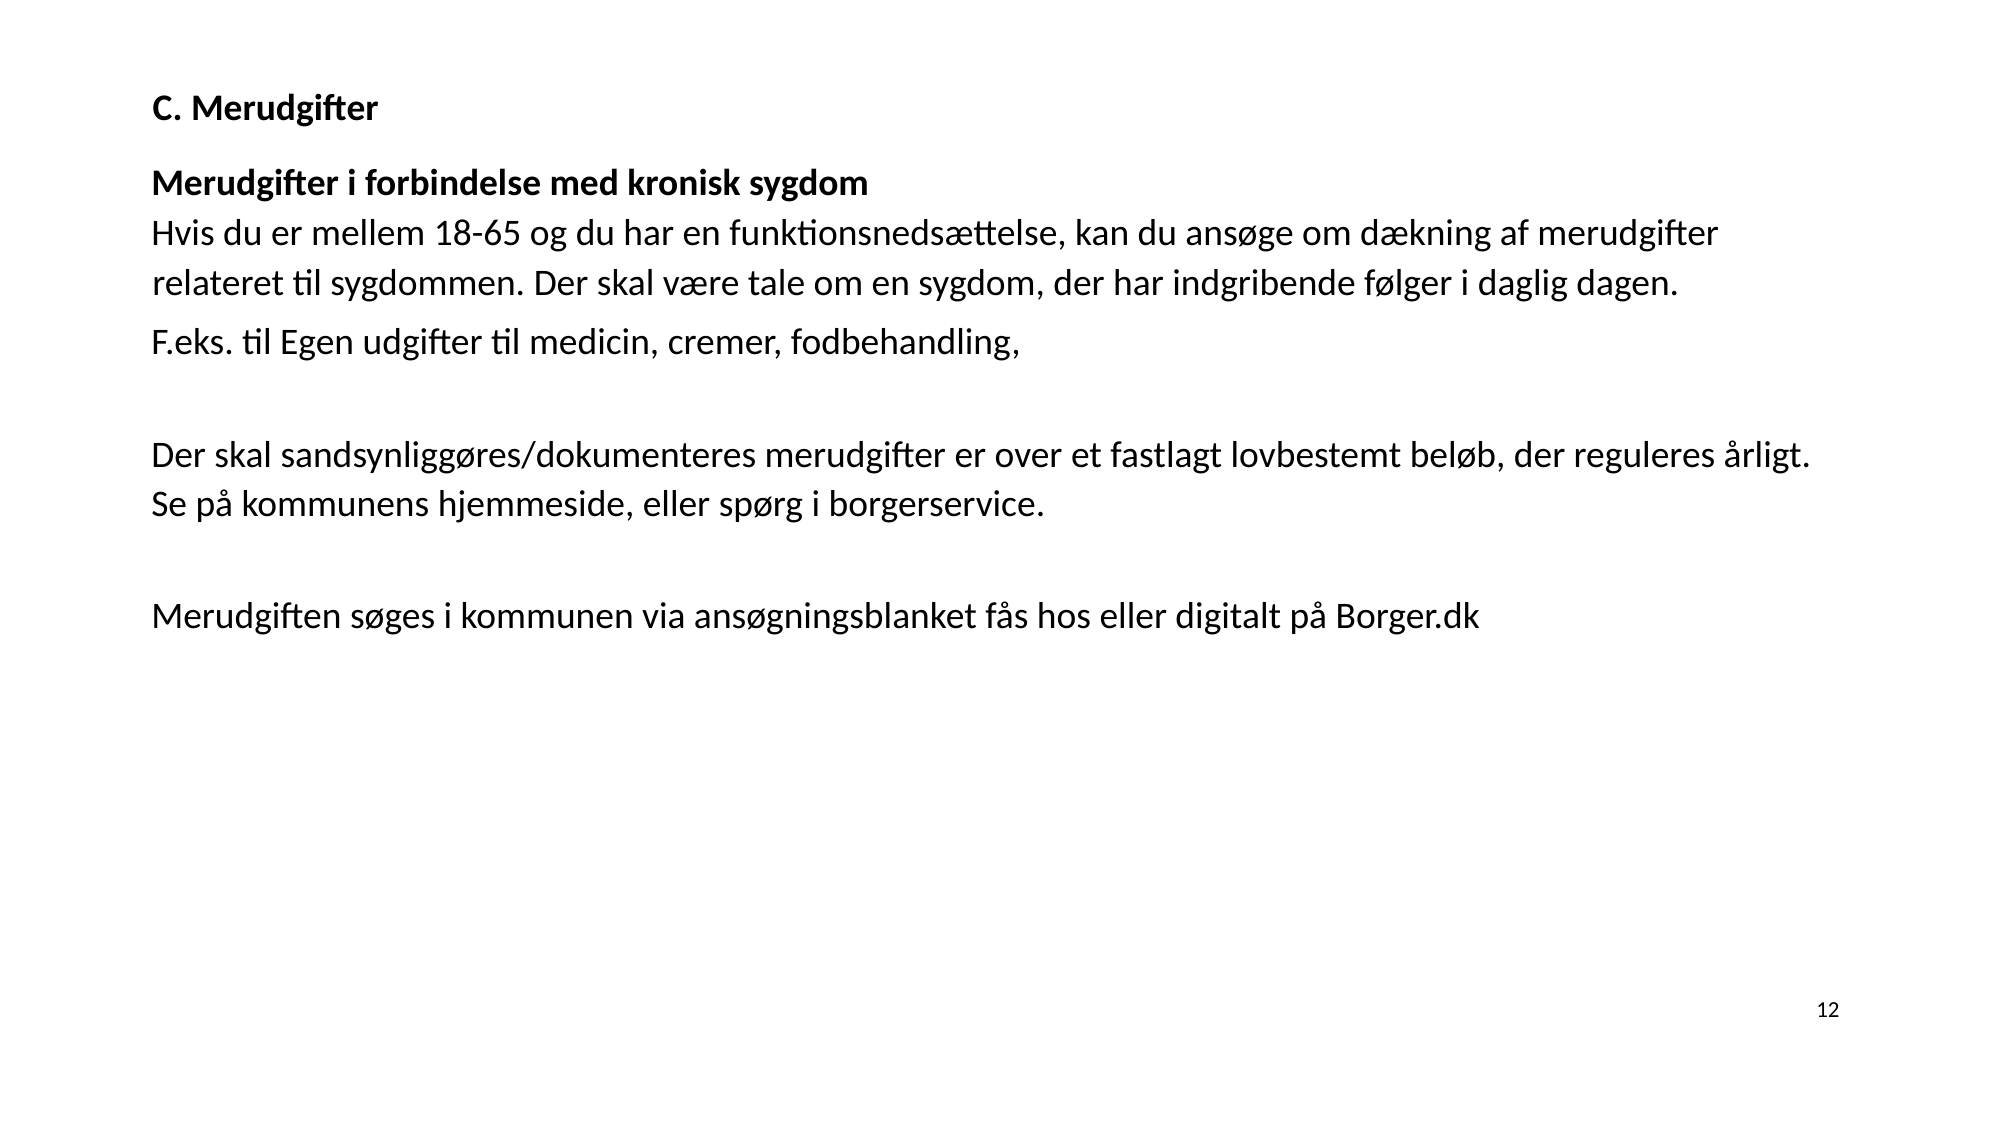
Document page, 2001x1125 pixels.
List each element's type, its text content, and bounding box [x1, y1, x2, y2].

text Merudgiften søges i kommunen via ansøgningsblanket fås hos eller digitalt på Borger.dk [151, 592, 1839, 638]
text Der skal sandsynliggøres/dokumenteres merudgifter er over et fastlagt lovbestemt beløb, der reguleres årligt. [151, 431, 1839, 476]
text F.eks. til Egen udgifter til medicin, cremer, fodbehandling, [151, 318, 1839, 364]
text Merudgifter i forbindelse med kronisk sygdom [151, 159, 1839, 205]
text Hvis du er mellem 18-65 og du har en funktionsnedsættelse, kan du ansøge om dækning af merudgifter relateret til sygdommen. Der skal være tale om en sygdom, der har indgribende følger i daglig dagen. [151, 209, 1839, 304]
subtitle C. Merudgifter [152, 84, 1839, 130]
text Se på kommunens hjemmeside, eller spørg i borgerservice. [151, 480, 1839, 526]
